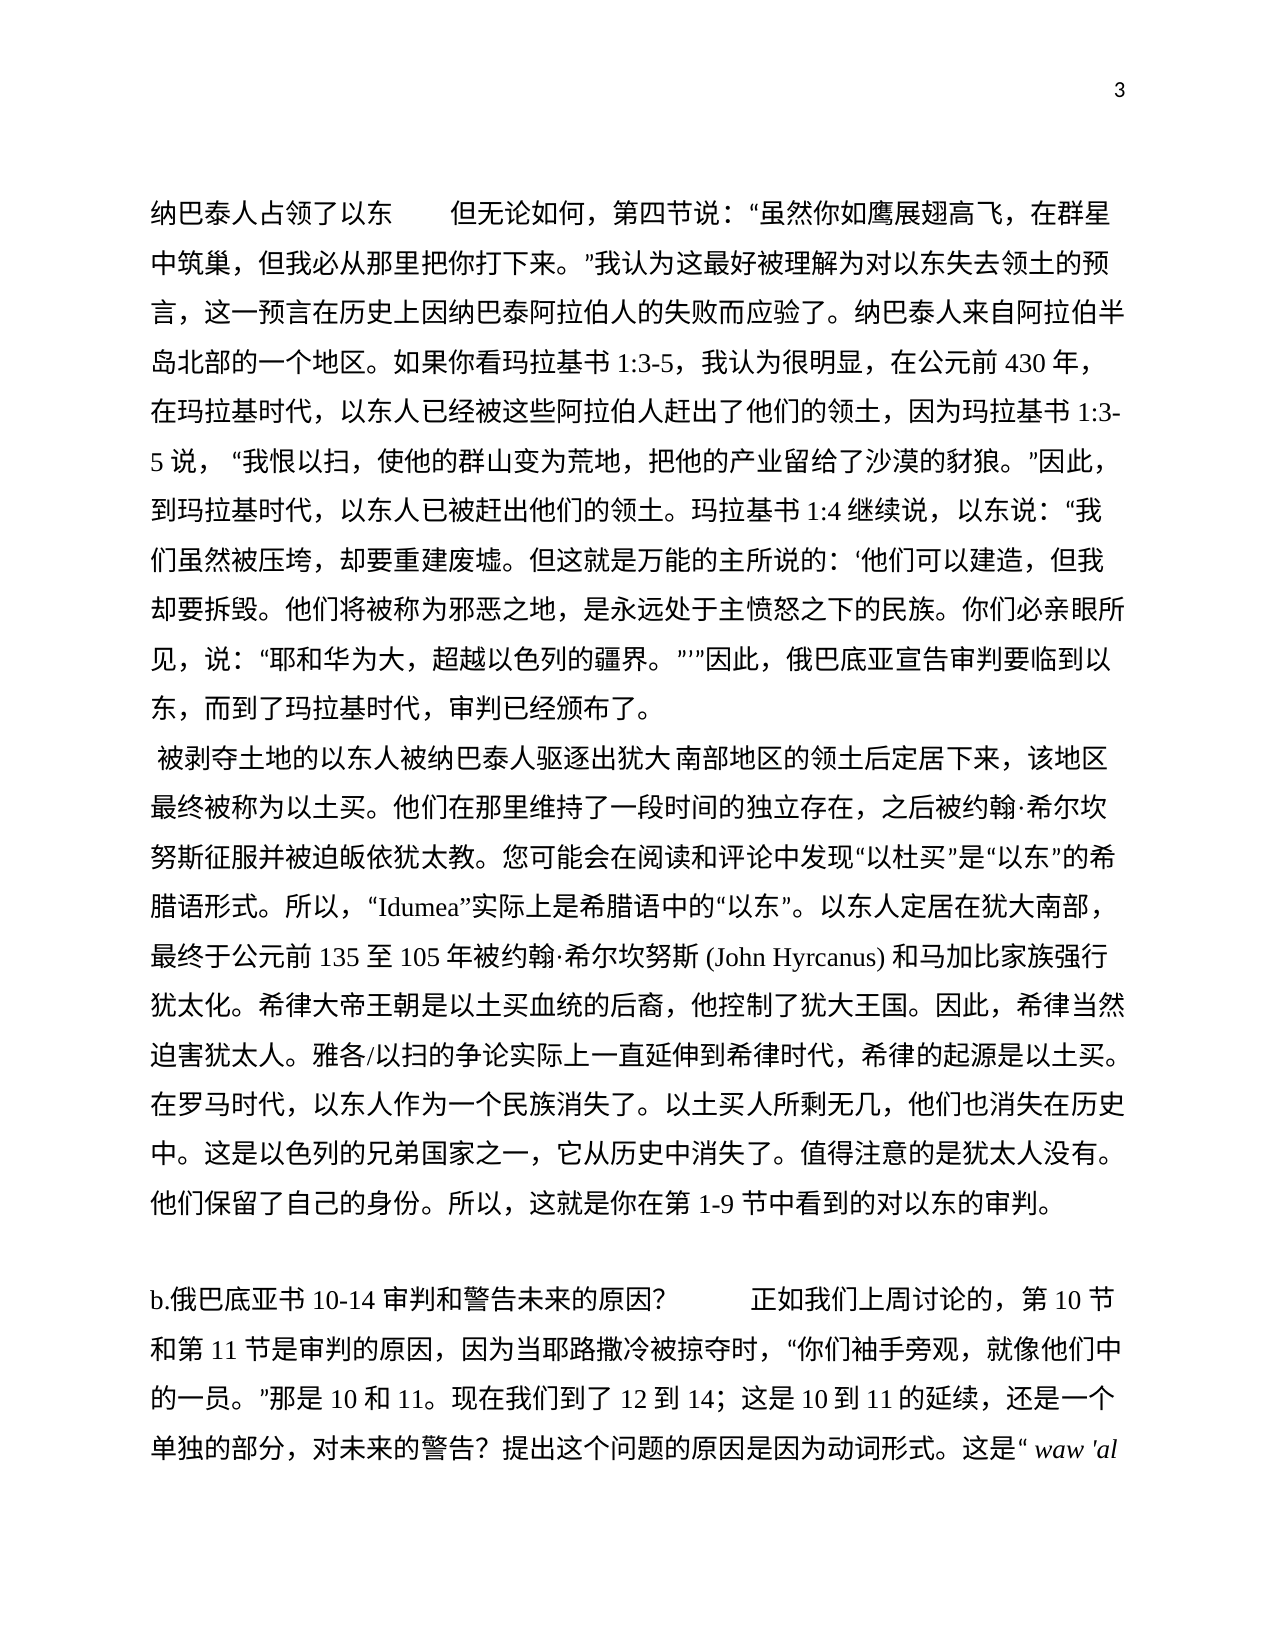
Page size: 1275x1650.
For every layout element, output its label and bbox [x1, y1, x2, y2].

text [150, 150, 1125, 1465]
